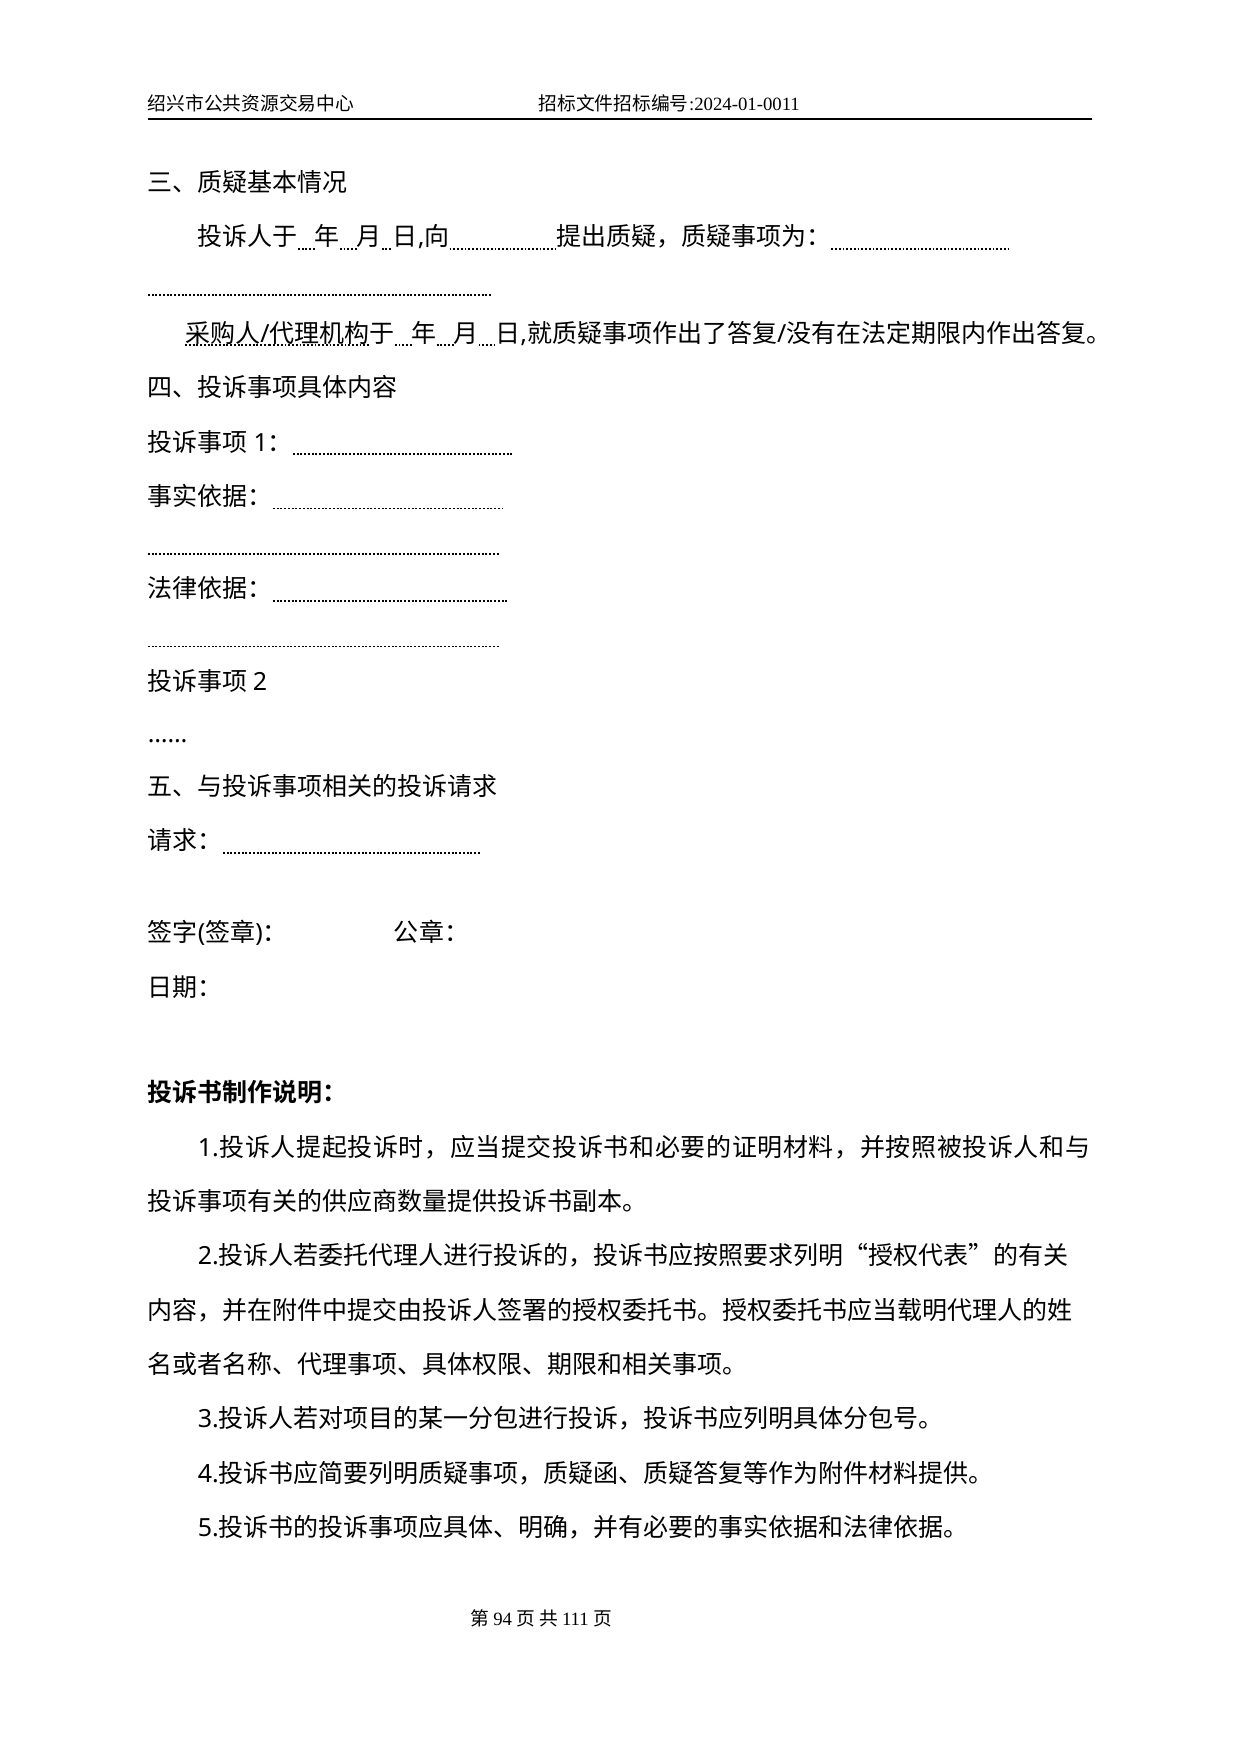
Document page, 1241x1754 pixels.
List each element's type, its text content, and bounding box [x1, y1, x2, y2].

text 2.投诉人若委托代理人进行投诉的，投诉书应按照要求列明“授权代表”的有关内容，并在附件中提交由投诉人签署的授权委托书。授权委托书应当载明代理人的姓名或者名称、代理事项、具体权限、期限和相关事项。 [148, 1236, 1092, 1381]
text 1.投诉人提起投诉时，应当提交投诉书和必要的证明材料，并按照被投诉人和与投诉事项有关的供应商数量提供投诉书副本。 [148, 1127, 1092, 1218]
text 四、投诉事项具体内容 [148, 368, 1092, 404]
text 3.投诉人若对项目的某一分包进行投诉，投诉书应列明具体分包号。 [148, 1399, 1092, 1435]
text 投诉事项 1： [148, 422, 1092, 458]
text 投诉事项2 [148, 661, 1092, 697]
text 签字(签章)： 公章： [148, 913, 1092, 949]
text 日期： [148, 967, 1092, 1003]
text 请求： [148, 821, 1092, 857]
text …… [148, 715, 1092, 749]
text 事实依据： [148, 477, 1092, 513]
text 投诉人于 年 月 日,向 提出质疑，质疑事项为： [148, 217, 1092, 253]
text 投诉书制作说明： [148, 1073, 1092, 1109]
text 法律依据： [148, 569, 1092, 605]
text 五、与投诉事项相关的投诉请求 [148, 766, 1092, 803]
text 三、质疑基本情况 [148, 162, 1092, 199]
text 采购人/代理机构于 年 月 日,就质疑事项作出了答复/没有在法定期限内作出答复。 [148, 313, 1092, 350]
text 5.投诉书的投诉事项应具体、明确，并有必要的事实依据和法律依据。 [148, 1508, 1092, 1544]
text 4.投诉书应简要列明质疑事项，质疑函、质疑答复等作为附件材料提供。 [148, 1453, 1092, 1489]
